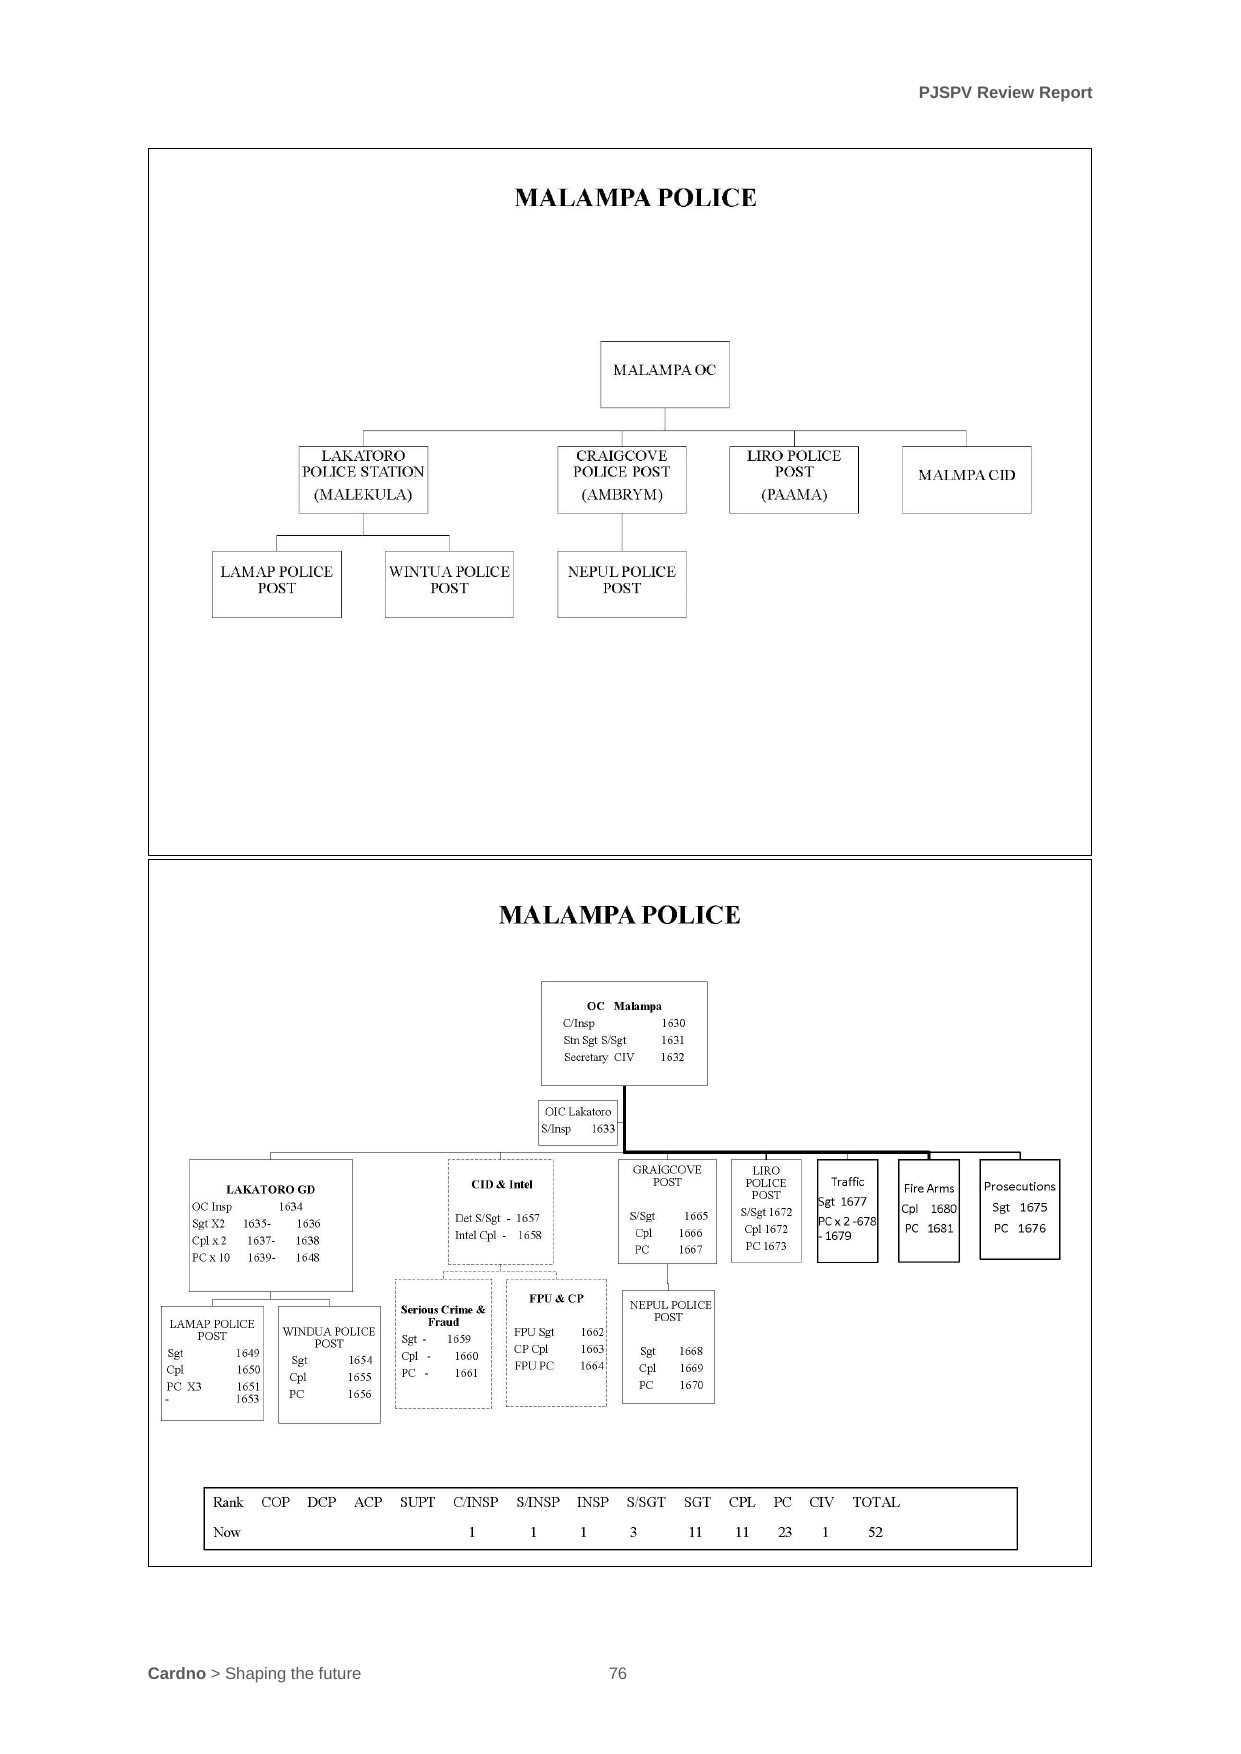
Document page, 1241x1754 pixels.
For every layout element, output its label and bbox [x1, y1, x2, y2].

picture [149, 860, 1091, 1566]
picture [149, 149, 1091, 855]
